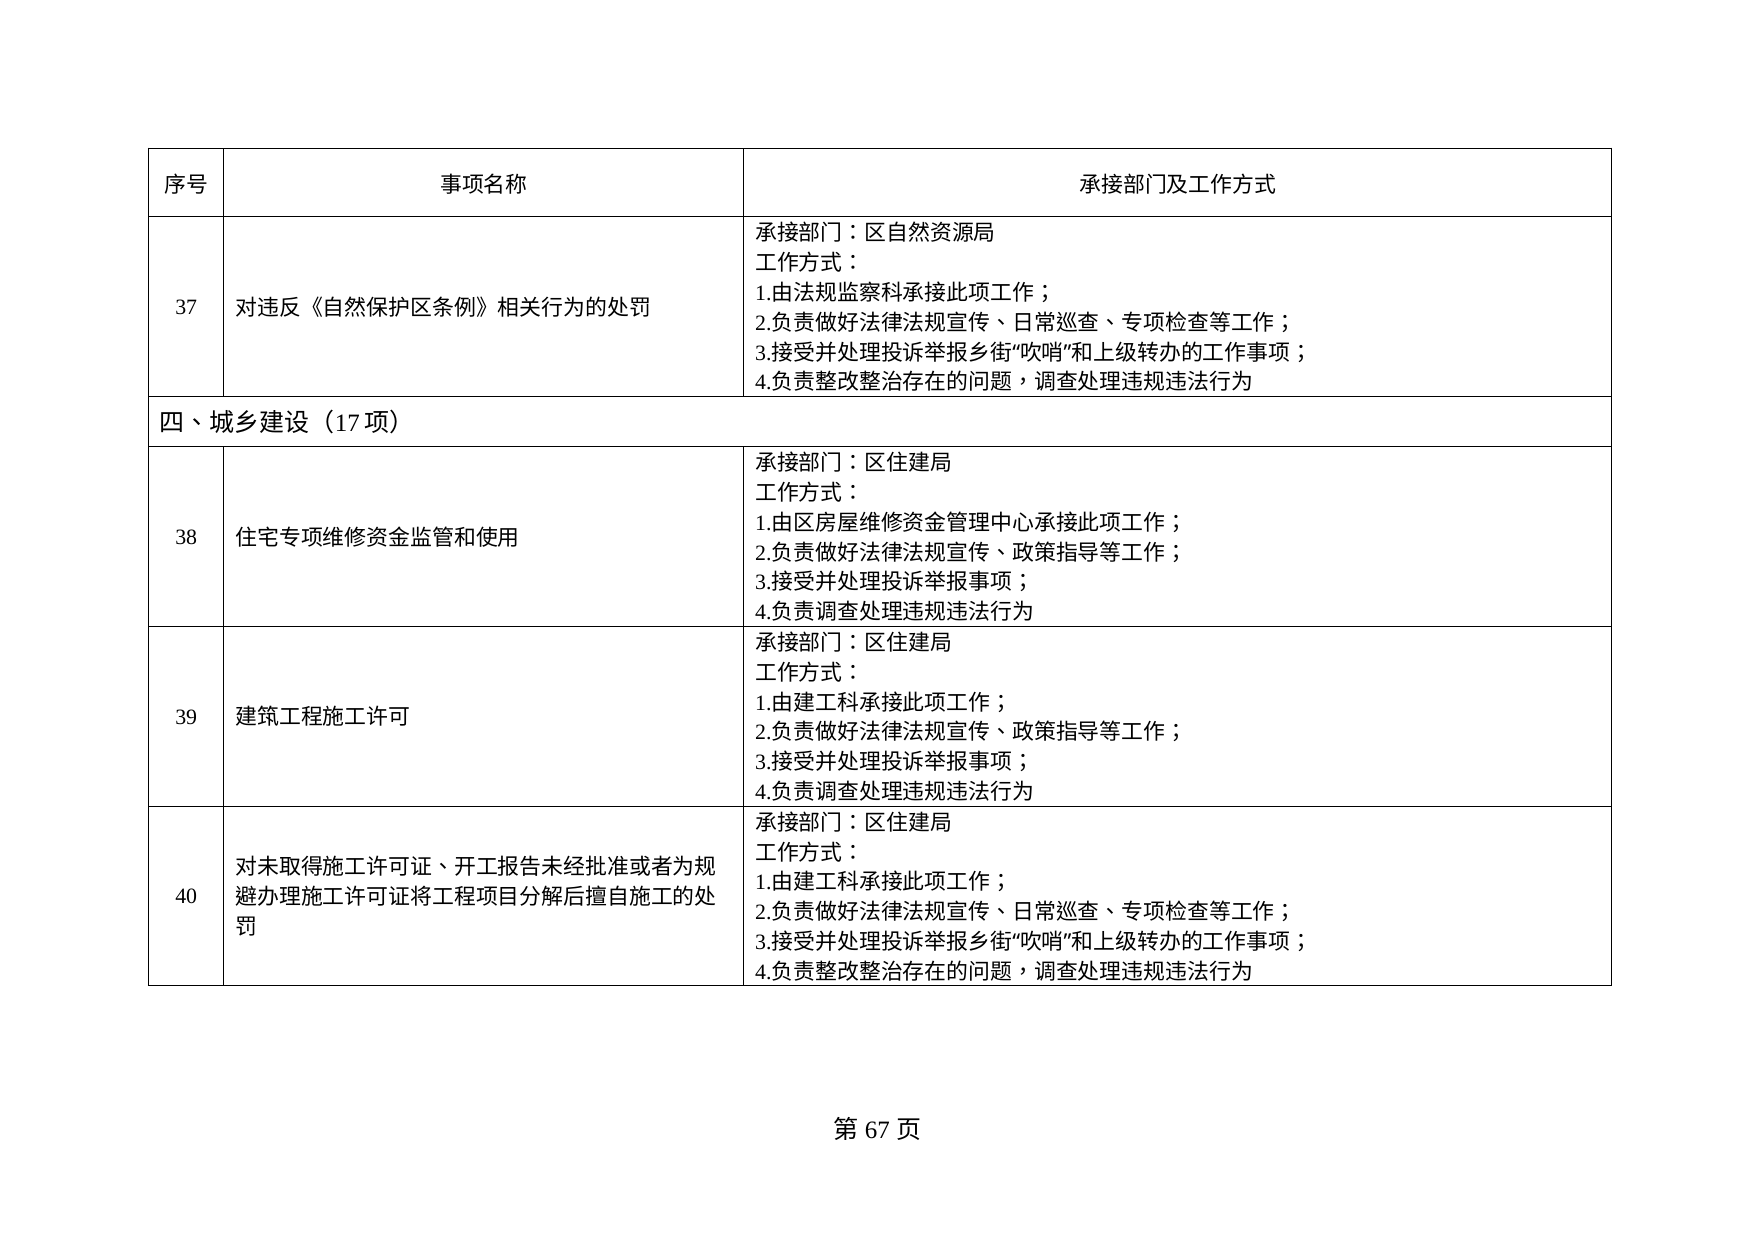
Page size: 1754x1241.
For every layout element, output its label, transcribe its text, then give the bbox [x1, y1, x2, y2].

table_header 承接部门及工作方式 [744, 149, 1611, 216]
table_cell 住宅专项维修资金监管和使用 [224, 447, 743, 626]
table_cell 38 [149, 447, 223, 626]
table_cell 对违反《自然保护区条例》相关行为的处罚 [224, 217, 743, 396]
table_cell 建筑工程施工许可 [224, 627, 743, 806]
table_cell 承接部门：区住建局 工作方式： 1.由建工科承接此项工作； 2.负责做好法律法规宣传、日常巡查、专项检查等工作； 3.接受并处理投诉举报乡街“吹哨”和上级转办的工作事项； 4.负责整改整治存在的问题，调查处理违规违法行为 [744, 807, 1611, 985]
table_cell 对未取得施工许可证、开工报告未经批准或者为规避办理施工许可证将工程项目分解后擅自施工的处罚 [224, 807, 743, 985]
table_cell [744, 217, 1611, 396]
table_cell 承接部门：区住建局 工作方式： 1.由区房屋维修资金管理中心承接此项工作； 2.负责做好法律法规宣传、政策指导等工作； 3.接受并处理投诉举报事项； 4.负责调查处理违规违法行为 [744, 447, 1611, 626]
table_cell 40 [149, 807, 223, 985]
table_cell 四、城乡建设（17项） [149, 397, 1611, 446]
table_header 序号 [149, 149, 223, 216]
table_cell 承接部门：区住建局 工作方式： 1.由建工科承接此项工作； 2.负责做好法律法规宣传、政策指导等工作； 3.接受并处理投诉举报事项； 4.负责调查处理违规违法行为 [744, 627, 1611, 806]
table_cell 39 [149, 627, 223, 806]
table_header 事项名称 [224, 149, 743, 216]
table_cell 37 [149, 217, 223, 396]
